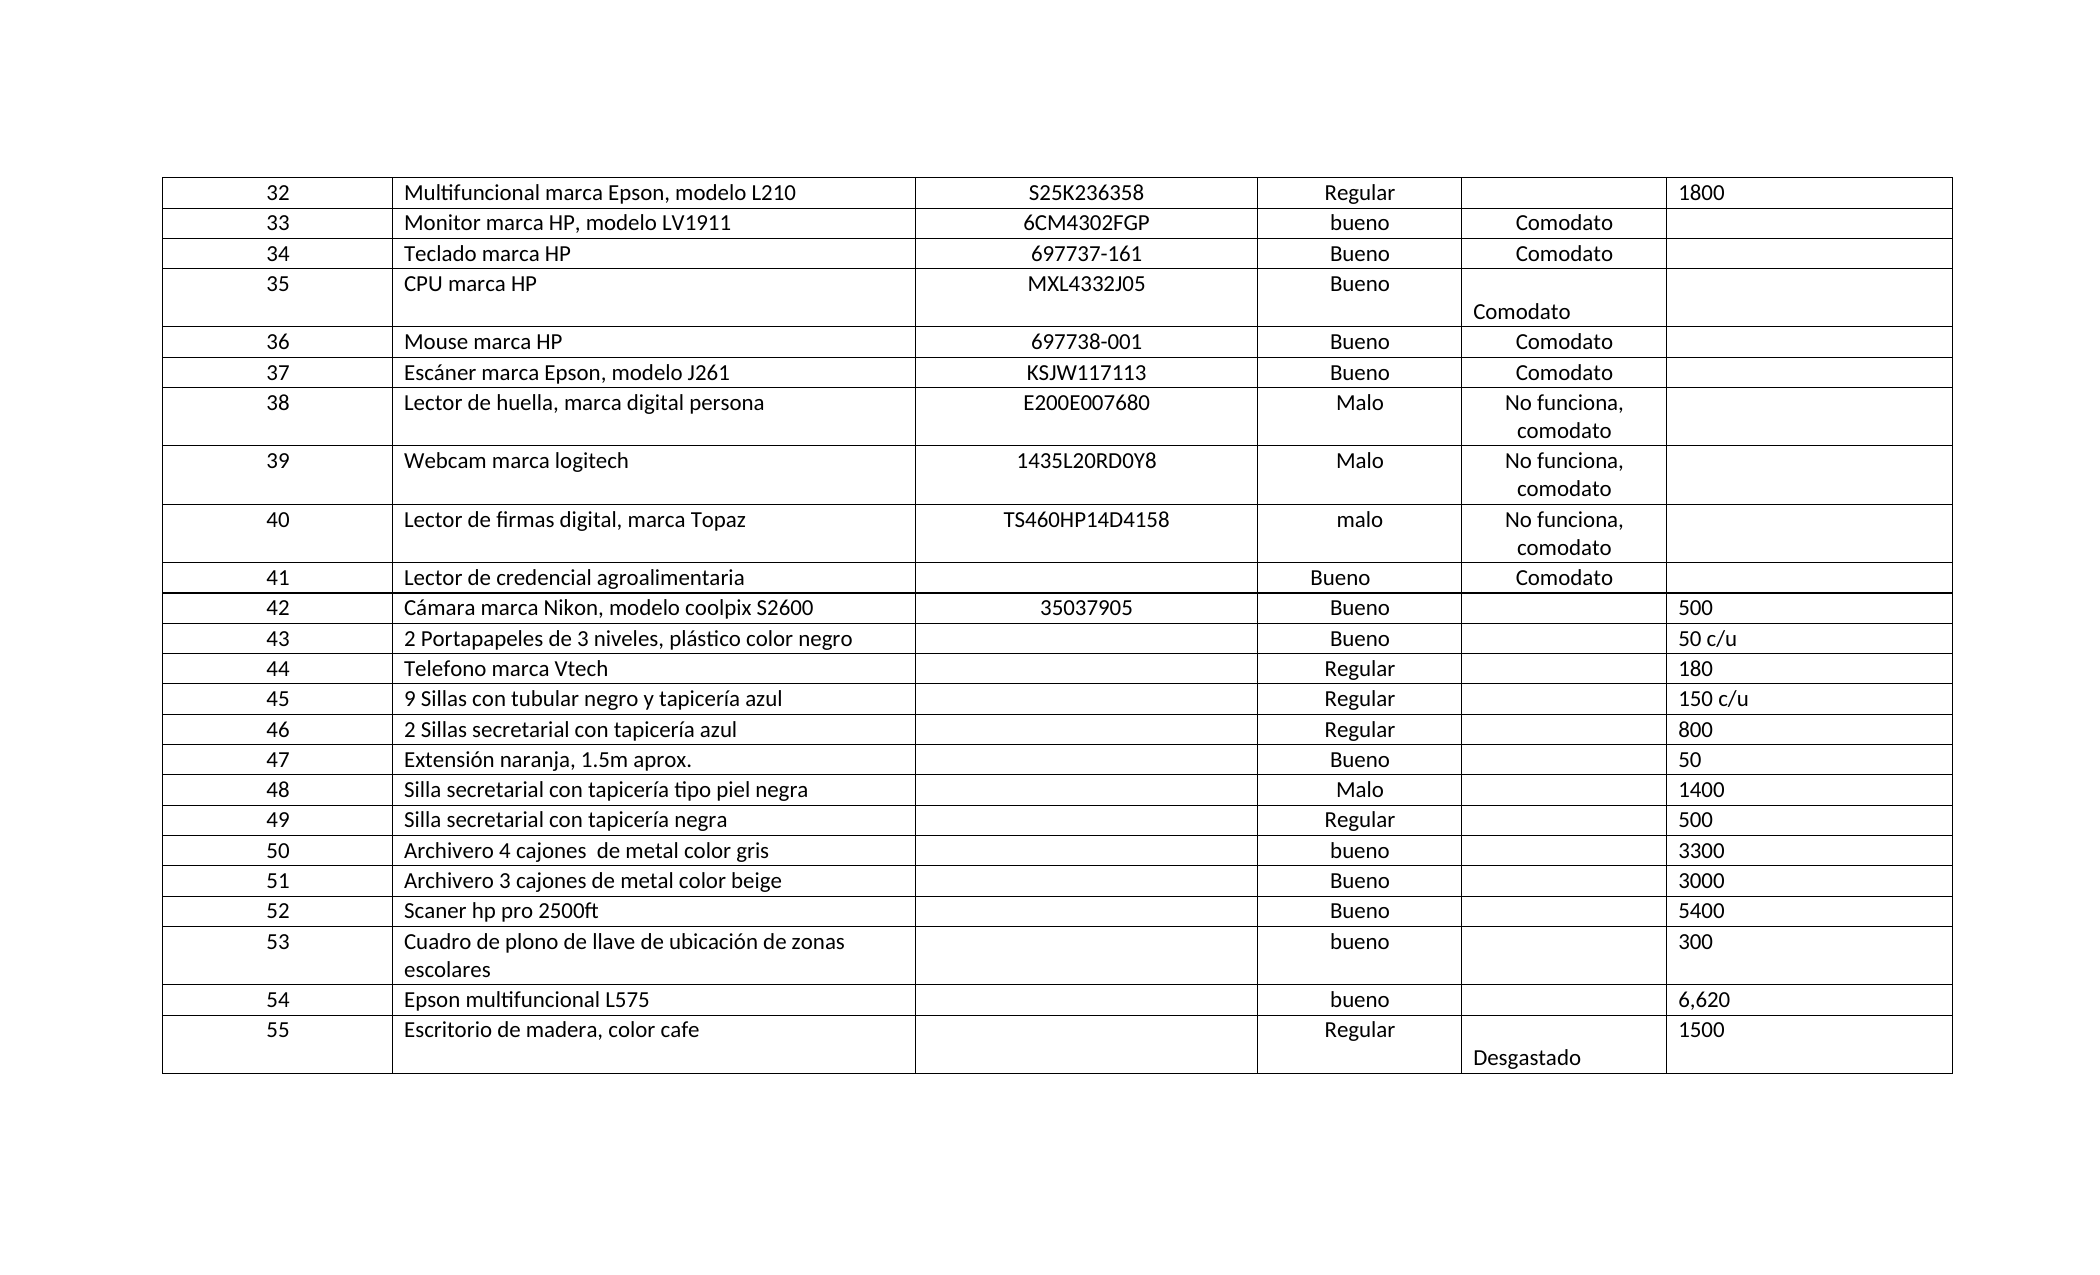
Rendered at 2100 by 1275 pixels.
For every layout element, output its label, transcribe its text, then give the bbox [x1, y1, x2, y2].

table_cell 46 [163, 715, 392, 744]
table_cell CPU marca HP [393, 269, 915, 326]
table_cell [916, 624, 1257, 653]
table_cell Comodato [1462, 563, 1666, 592]
table_cell 9 Sillas con tubular negro y tapicería azul [393, 684, 915, 714]
table_cell 150 c/u [1667, 684, 1952, 714]
table_cell 5400 [1667, 897, 1952, 926]
table_cell Epson multifuncional L575 [393, 985, 915, 1014]
table_cell Silla secretarial con tapicería negra [393, 806, 915, 835]
table_cell Regular [1258, 1016, 1461, 1073]
table_cell 48 [163, 775, 392, 804]
table_cell Scaner hp pro 2500ft [393, 897, 915, 926]
table_cell Regular [1258, 178, 1461, 207]
table_cell [1462, 775, 1666, 804]
table_cell No funciona, comodato [1462, 505, 1666, 562]
table_cell Mouse marca HP [393, 327, 915, 357]
table_cell 50 [1667, 745, 1952, 774]
table_cell TS460HP14D4158 [916, 505, 1257, 562]
table_cell Cuadro de plono de llave de ubicación de zonas escolares [393, 927, 915, 984]
table_cell 3000 [1667, 866, 1952, 896]
table_cell No funciona, comodato [1462, 388, 1666, 445]
table_cell [1667, 239, 1952, 268]
table_cell [916, 715, 1257, 744]
table_cell Bueno [1258, 269, 1461, 326]
table_cell 3300 [1667, 836, 1952, 865]
table_cell Bueno [1258, 897, 1461, 926]
table_cell [916, 745, 1257, 774]
table_cell Teclado marca HP [393, 239, 915, 268]
table_cell [916, 684, 1257, 714]
table_cell Extensión naranja, 1.5m aprox. [393, 745, 915, 774]
table_cell 1500 [1667, 1016, 1952, 1073]
table_cell 1800 [1667, 178, 1952, 207]
table_cell 36 [163, 327, 392, 357]
table_cell [916, 775, 1257, 804]
table_cell Desgastado [1462, 1016, 1666, 1073]
table_cell [916, 927, 1257, 984]
table_cell Bueno [1258, 358, 1461, 387]
table_cell [916, 654, 1257, 683]
table_cell 55 [163, 1016, 392, 1073]
table_cell Comodato [1462, 239, 1666, 268]
table_cell Escritorio de madera, color cafe [393, 1016, 915, 1073]
table_cell 38 [163, 388, 392, 445]
table_cell Archivero 3 cajones de metal color beige [393, 866, 915, 896]
table_cell bueno [1258, 209, 1461, 238]
table_cell 300 [1667, 927, 1952, 984]
table_cell 39 [163, 446, 392, 504]
table_cell bueno [1258, 927, 1461, 984]
table_cell [1667, 563, 1952, 592]
table_cell Bueno [1258, 866, 1461, 896]
table_cell 40 [163, 505, 392, 562]
table_cell [1462, 836, 1666, 865]
table_cell 43 [163, 624, 392, 653]
table_cell [1667, 327, 1952, 357]
table_cell [1462, 654, 1666, 683]
table_cell Archivero 4 cajones de metal color gris [393, 836, 915, 865]
table_cell [916, 985, 1257, 1014]
table_cell [916, 806, 1257, 835]
table_cell MXL4332J05 [916, 269, 1257, 326]
table_cell Lector de credencial agroalimentaria [393, 563, 915, 592]
table_cell Regular [1258, 715, 1461, 744]
table_cell malo [1258, 505, 1461, 562]
table_cell E200E007680 [916, 388, 1257, 445]
table_cell Webcam marca logitech [393, 446, 915, 504]
table_cell 45 [163, 684, 392, 714]
table_cell 2 Sillas secretarial con tapicería azul [393, 715, 915, 744]
table_cell Bueno [1258, 624, 1461, 653]
table_cell Escáner marca Epson, modelo J261 [393, 358, 915, 387]
table_cell [916, 563, 1257, 592]
table_cell Cámara marca Nikon, modelo coolpix S2600 [393, 594, 915, 623]
table_cell Monitor marca HP, modelo LV1911 [393, 209, 915, 238]
table_cell [1667, 269, 1952, 326]
table_cell 54 [163, 985, 392, 1014]
table_cell Bueno [1258, 594, 1461, 623]
table_cell 51 [163, 866, 392, 896]
table_cell [1462, 866, 1666, 896]
table_cell 32 [163, 178, 392, 207]
table_cell 47 [163, 745, 392, 774]
table_cell [1667, 209, 1952, 238]
table_cell 697738-001 [916, 327, 1257, 357]
table_cell [1667, 505, 1952, 562]
table_cell 35 [163, 269, 392, 326]
table_cell 53 [163, 927, 392, 984]
table_cell Comodato [1462, 358, 1666, 387]
table_cell [1462, 594, 1666, 623]
table_cell 2 Portapapeles de 3 niveles, plástico color negro [393, 624, 915, 653]
table_cell Silla secretarial con tapicería tipo piel negra [393, 775, 915, 804]
table_cell 33 [163, 209, 392, 238]
table_cell Regular [1258, 684, 1461, 714]
table_cell bueno [1258, 836, 1461, 865]
table_cell [1667, 446, 1952, 504]
table_cell Bueno [1258, 327, 1461, 357]
table_cell 37 [163, 358, 392, 387]
table_cell 52 [163, 897, 392, 926]
table_cell 34 [163, 239, 392, 268]
table_cell Regular [1258, 806, 1461, 835]
table_cell 1400 [1667, 775, 1952, 804]
table_cell [1462, 624, 1666, 653]
table_cell [1462, 684, 1666, 714]
table_cell 6CM4302FGP [916, 209, 1257, 238]
table_cell [1462, 745, 1666, 774]
table_cell Malo [1258, 775, 1461, 804]
table_cell 49 [163, 806, 392, 835]
table_cell 500 [1667, 594, 1952, 623]
table_cell [916, 866, 1257, 896]
table_cell Bueno [1258, 745, 1461, 774]
table_cell 500 [1667, 806, 1952, 835]
table_cell 1435L20RD0Y8 [916, 446, 1257, 504]
table_cell Lector de firmas digital, marca Topaz [393, 505, 915, 562]
table_cell [916, 836, 1257, 865]
table_cell 41 [163, 563, 392, 592]
table_cell Malo [1258, 446, 1461, 504]
table_cell bueno [1258, 985, 1461, 1014]
table_cell Telefono marca Vtech [393, 654, 915, 683]
table_cell Malo [1258, 388, 1461, 445]
table_cell 44 [163, 654, 392, 683]
table_cell Bueno [1258, 239, 1461, 268]
table_cell [1667, 388, 1952, 445]
table_cell Multifuncional marca Epson, modelo L210 [393, 178, 915, 207]
table_cell No funciona, comodato [1462, 446, 1666, 504]
table_cell [916, 897, 1257, 926]
table_cell [1462, 897, 1666, 926]
table_cell [1667, 358, 1952, 387]
table_cell [1462, 927, 1666, 984]
table_cell Regular [1258, 654, 1461, 683]
table_cell Comodato [1462, 209, 1666, 238]
table_cell 50 [163, 836, 392, 865]
table_cell 6,620 [1667, 985, 1952, 1014]
table_cell [1462, 985, 1666, 1014]
table_cell 42 [163, 594, 392, 623]
table_cell [916, 1016, 1257, 1073]
table_cell 50 c/u [1667, 624, 1952, 653]
table_cell 35037905 [916, 594, 1257, 623]
table_cell [1462, 715, 1666, 744]
table_cell Bueno [1258, 563, 1461, 592]
table_cell 697737-161 [916, 239, 1257, 268]
table_cell 800 [1667, 715, 1952, 744]
table_cell Comodato [1462, 327, 1666, 357]
table_cell Comodato [1462, 269, 1666, 326]
table_cell S25K236358 [916, 178, 1257, 207]
table_cell [1462, 806, 1666, 835]
table_cell KSJW117113 [916, 358, 1257, 387]
table_cell 180 [1667, 654, 1952, 683]
table_cell Lector de huella, marca digital persona [393, 388, 915, 445]
table_cell [1462, 178, 1666, 207]
